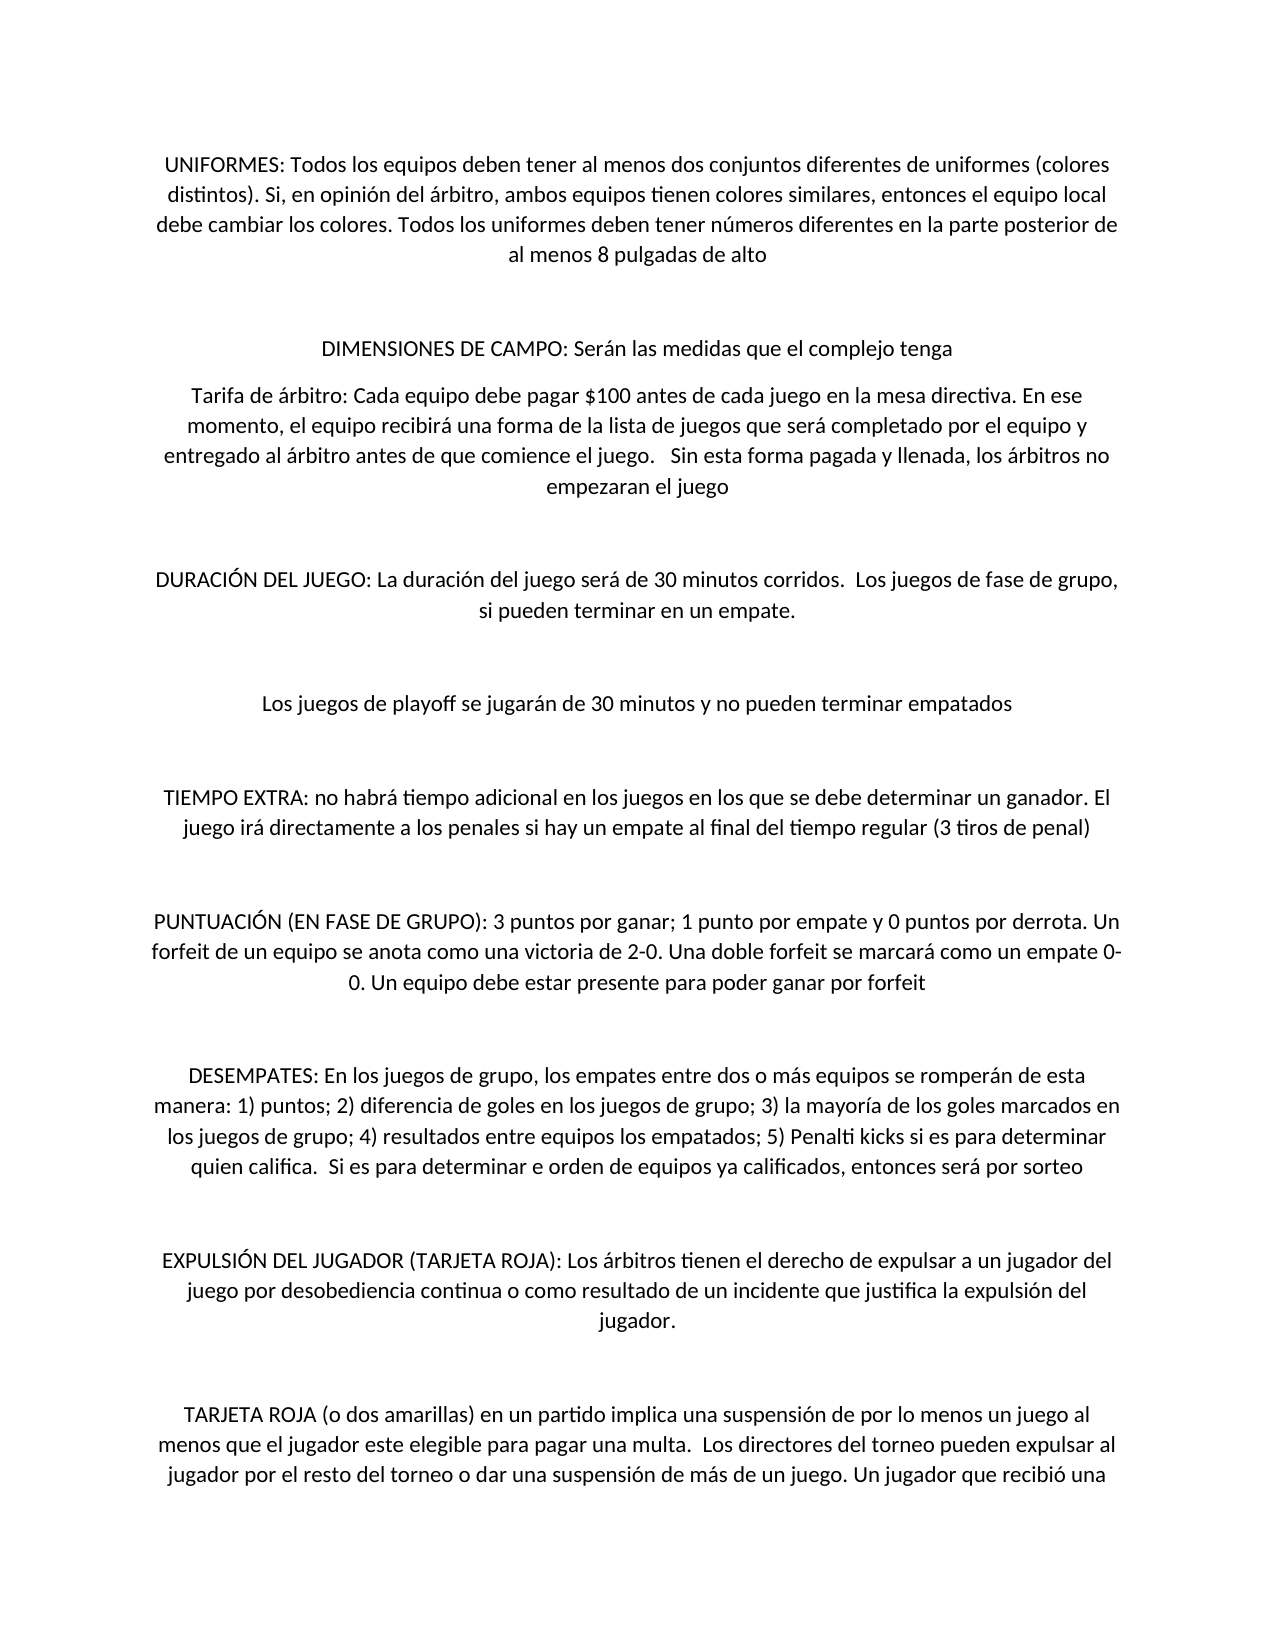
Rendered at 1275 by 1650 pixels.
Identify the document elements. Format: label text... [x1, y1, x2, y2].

text DESEMPATES: En los juegos de grupo, los empates entre dos o más equipos se romperán de esta manera: 1) puntos; 2) diferencia de goles en los juegos de grupo; 3) la mayoría de los goles marcados en los juegos de grupo; 4) resultados entre equipos los empatados; 5) Penalti kicks si es para determinar quien califica. Si es para determinar e orden de equipos ya calificados, entonces será por sorteo [150, 1061, 1125, 1180]
text Los juegos de playoff se jugarán de 30 minutos y no pueden terminar empatados [150, 689, 1125, 718]
text PUNTUACIÓN (EN FASE DE GRUPO): 3 puntos por ganar; 1 punto por empate y 0 puntos por derrota. Un forfeit de un equipo se anota como una victoria de 2-0. Una doble forfeit se marcará como un empate 0-0. Un equipo debe estar presente para poder ganar por forfeit [150, 907, 1125, 996]
text DIMENSIONES DE CAMPO: Serán las medidas que el complejo tenga [150, 334, 1125, 362]
text DURACIÓN DEL JUEGO: La duración del juego será de 30 minutos corridos. Los juegos de fase de grupo, si pueden terminar en un empate. [150, 566, 1125, 624]
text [150, 1400, 1125, 1488]
text TIEMPO EXTRA: no habrá tiempo adicional en los juegos en los que se debe determinar un ganador. El juego irá directamente a los penales si hay un empate al final del tiempo regular (3 tiros de penal) [150, 783, 1125, 842]
text UNIFORMES: Todos los equipos deben tener al menos dos conjuntos diferentes de uniformes (colores distintos). Si, en opinión del árbitro, ambos equipos tienen colores similares, entonces el equipo local debe cambiar los colores. Todos los uniformes deben tener números diferentes en la parte posterior de al menos 8 pulgadas de alto [150, 150, 1125, 269]
text EXPULSIÓN DEL JUGADOR (TARJETA ROJA): Los árbitros tienen el derecho de expulsar a un jugador del juego por desobediencia continua o como resultado de un incidente que justifica la expulsión del jugador. [150, 1246, 1125, 1334]
text Tarifa de árbitro: Cada equipo debe pagar $100 antes de cada juego en la mesa directiva. En ese momento, el equipo recibirá una forma de la lista de juegos que será completado por el equipo y entregado al árbitro antes de que comience el juego. Sin esta forma pagada y llenada, los árbitros no empezaran el juego [150, 381, 1125, 500]
